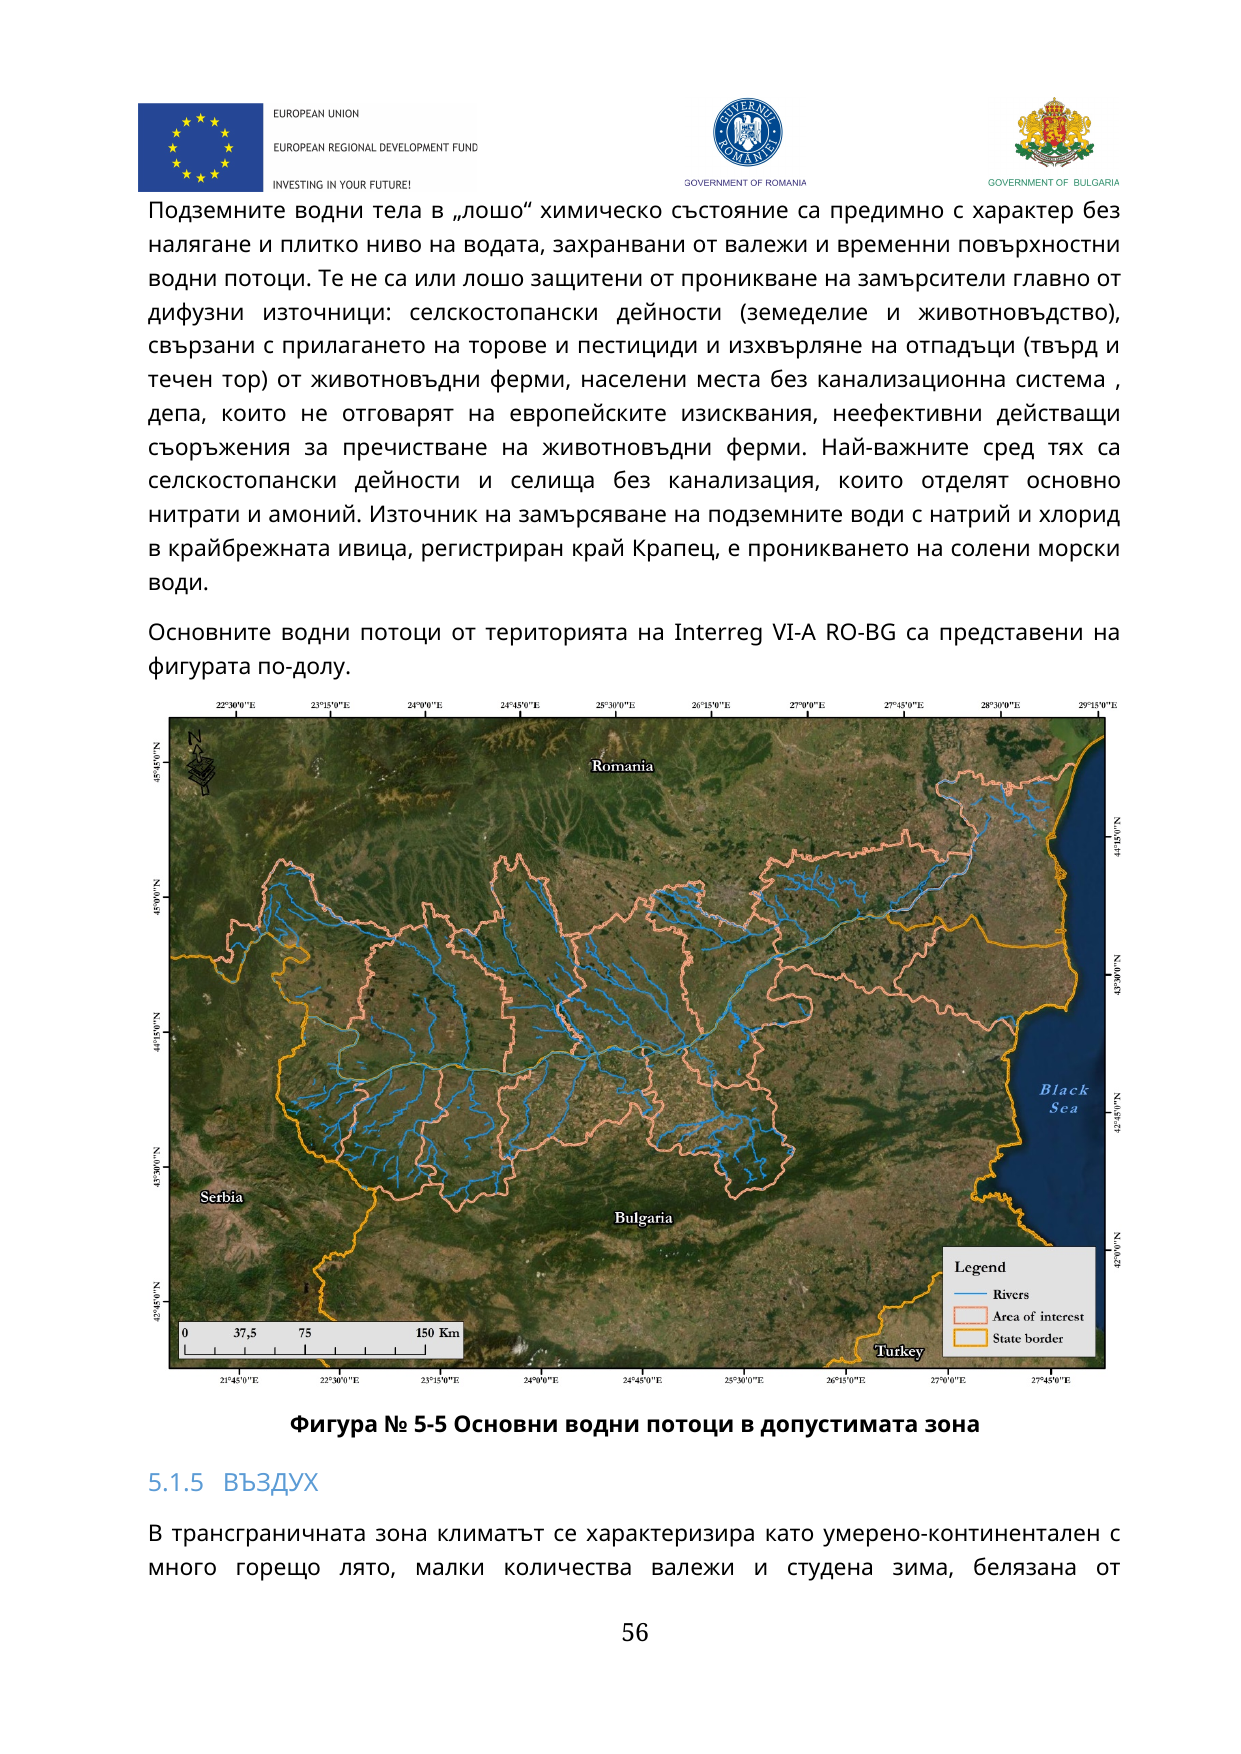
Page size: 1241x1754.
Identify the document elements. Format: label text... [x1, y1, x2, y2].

text Основните водни потоци от територията на Interreg VI-A RO-BG са представени на фигурата по-долу. [148, 616, 1122, 681]
picture [138, 103, 478, 192]
picture [684, 97, 807, 118]
picture [147, 700, 1123, 1389]
picture [988, 97, 1120, 118]
subtitle ВЪЗДУХ [148, 1464, 1122, 1499]
text Подземните водни тела в „лошо“ химическо състояние са предимно с характер без налягане и плитко ниво на водата, захранвани от валежи и временни повърхностни водни потоци. Те не са или лошо защитени от проникване на замърсители главно от дифузни източници: селскостопански дейности (земеделие и животновъдство), свързани с прилагането на торове и пестициди и изхвърляне на отпадъци (твърд и течен тор) от животновъдни ферми, населени места без канализационна система , депа, които не отговарят на европейските изисквания, неефективни действащи съоръжения за пречистване на животновъдни ферми. Най-важните сред тях са селскостопански дейности и селища без канализация, които отделят основно нитрати и амоний. Източник на замърсяване на подземните води с натрий и хлорид в крайбрежната ивица, регистриран край Крапец, е проникването на солени морски води. [148, 118, 1122, 597]
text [148, 1517, 1122, 1582]
